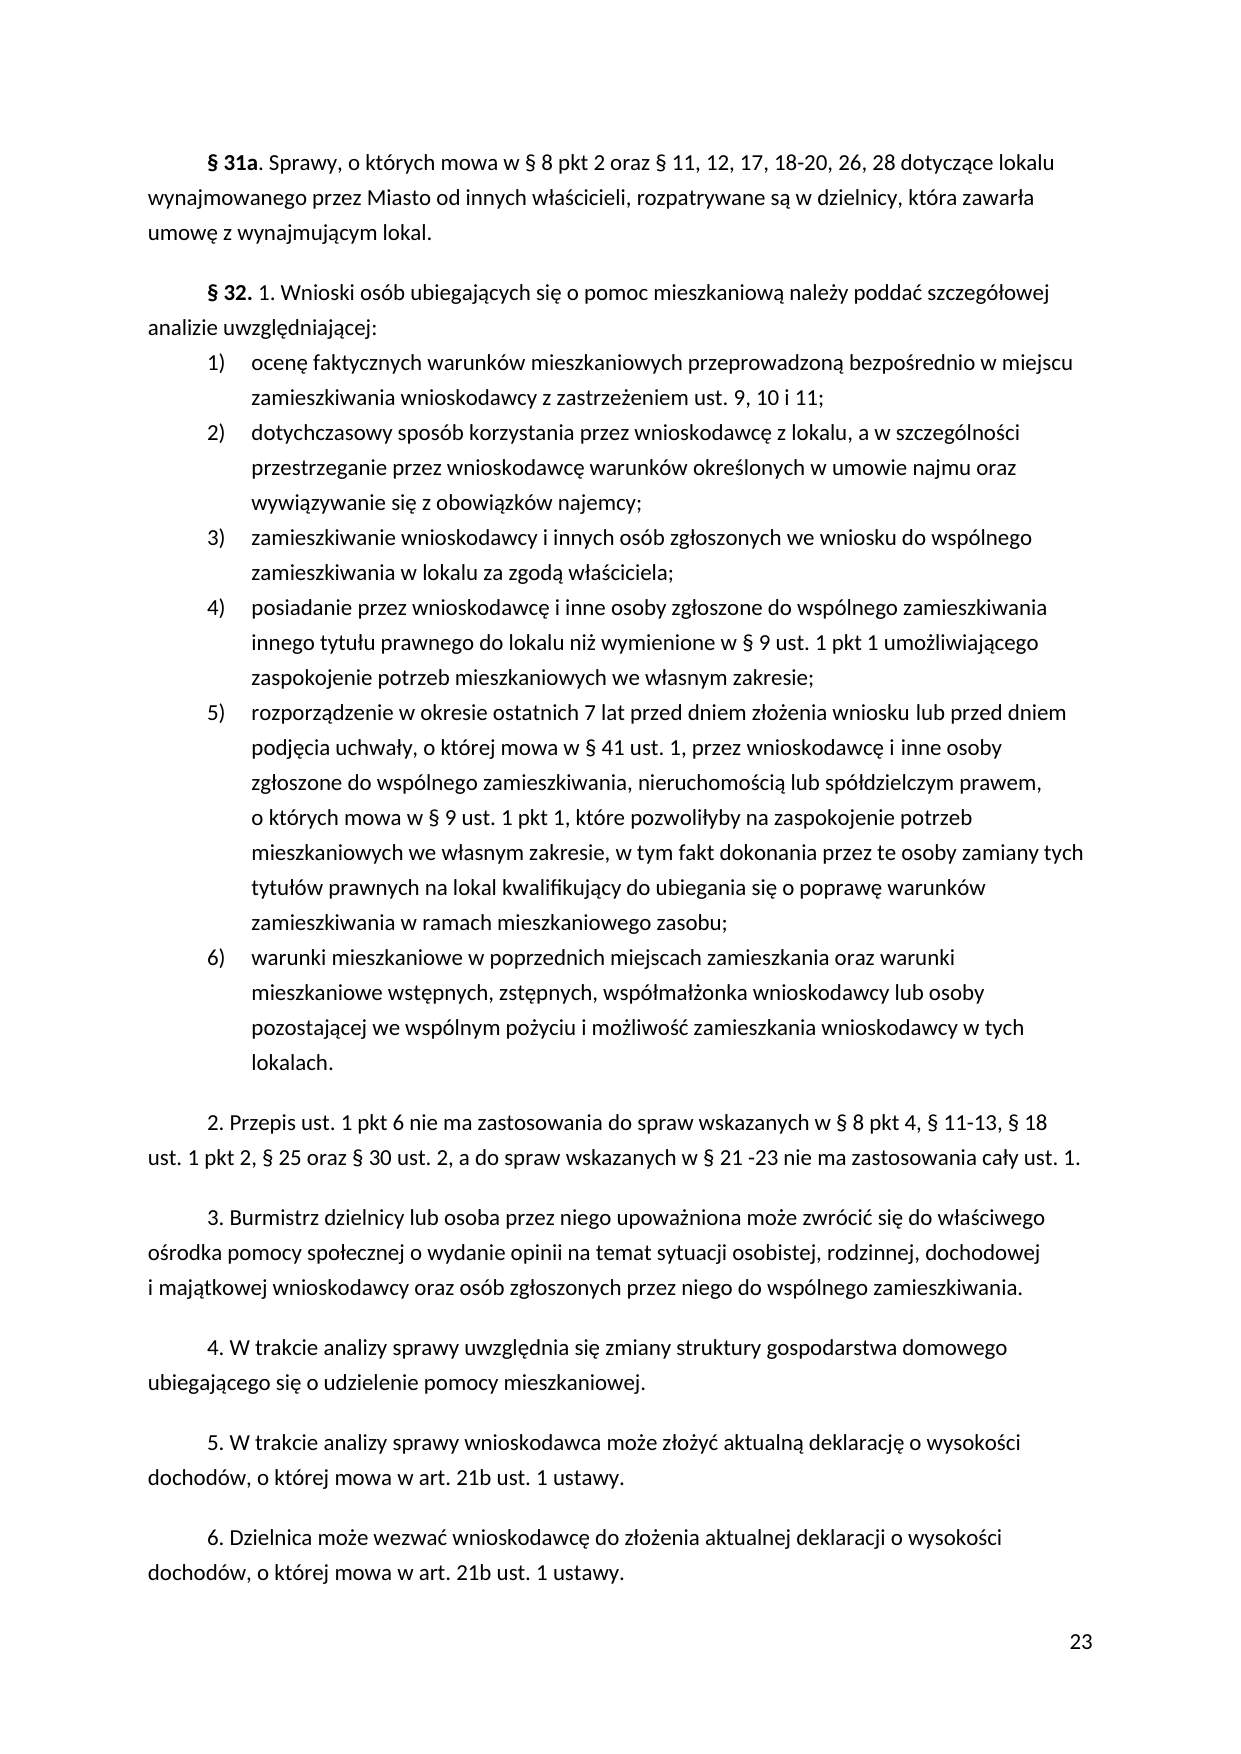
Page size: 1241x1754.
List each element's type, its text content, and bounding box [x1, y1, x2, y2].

list zamieszkiwanie wnioskodawcy i innych osób zgłoszonych we wniosku do wspólnego zamieszkiwania w lokalu za zgodą właściciela; [207, 523, 1092, 586]
text 5. W trakcie analizy sprawy wnioskodawca może złożyć aktualną deklarację o wysokości dochodów, o której mowa w art. 21b ust. 1 ustawy. [148, 1428, 1092, 1491]
text 2. Przepis ust. 1 pkt 6 nie ma zastosowania do spraw wskazanych w § 8 pkt 4, § 11-13, § 18 ust. 1 pkt 2, § 25 oraz § 30 ust. 2, a do spraw wskazanych w § 21 -23 nie ma zastosowania cały ust. 1. [148, 1108, 1092, 1171]
subtitle § 31a. Sprawy, o których mowa w § 8 pkt 2 oraz § 11, 12, 17, 18-20, 26, 28 dotyczące lokalu wynajmowanego przez Miasto od innych właścicieli, rozpatrywane są w dzielnicy, która zawarła umowę z wynajmującym lokal. [148, 148, 1092, 246]
list warunki mieszkaniowe w poprzednich miejscach zamieszkania oraz warunki mieszkaniowe wstępnych, zstępnych, współmałżonka wnioskodawcy lub osoby pozostającej we wspólnym pożyciu i możliwość zamieszkania wnioskodawcy w tych lokalach. [207, 943, 1092, 1076]
text 3. Burmistrz dzielnicy lub osoba przez niego upoważniona może zwrócić się do właściwego ośrodka pomocy społecznej o wydanie opinii na temat sytuacji osobistej, rodzinnej, dochodowej i majątkowej wnioskodawcy oraz osób zgłoszonych przez niego do wspólnego zamieszkiwania. [148, 1203, 1092, 1301]
list ocenę faktycznych warunków mieszkaniowych przeprowadzoną bezpośrednio w miejscu zamieszkiwania wnioskodawcy z zastrzeżeniem ust. 9, 10 i 11; [207, 348, 1092, 411]
text 6. Dzielnica może wezwać wnioskodawcę do złożenia aktualnej deklaracji o wysokości dochodów, o której mowa w art. 21b ust. 1 ustawy. [148, 1523, 1092, 1586]
text 4. W trakcie analizy sprawy uwzględnia się zmiany struktury gospodarstwa domowego ubiegającego się o udzielenie pomocy mieszkaniowej. [148, 1333, 1092, 1396]
list posiadanie przez wnioskodawcę i inne osoby zgłoszone do wspólnego zamieszkiwania innego tytułu prawnego do lokalu niż wymienione w § 9 ust. 1 pkt 1 umożliwiającego zaspokojenie potrzeb mieszkaniowych we własnym zakresie; [207, 593, 1092, 691]
list dotychczasowy sposób korzystania przez wnioskodawcę z lokalu, a w szczególności przestrzeganie przez wnioskodawcę warunków określonych w umowie najmu oraz wywiązywanie się z obowiązków najemcy; [207, 418, 1092, 516]
subtitle § 32. 1. Wnioski osób ubiegających się o pomoc mieszkaniową należy poddać szczegółowej analizie uwzględniającej: [148, 278, 1092, 341]
list rozporządzenie w okresie ostatnich 7 lat przed dniem złożenia wniosku lub przed dniem podjęcia uchwały, o której mowa w § 41 ust. 1, przez wnioskodawcę i inne osoby zgłoszone do wspólnego zamieszkiwania, nieruchomością lub spółdzielczym prawem, o których mowa w § 9 ust. 1 pkt 1, które pozwoliłyby na zaspokojenie potrzeb mieszkaniowych we własnym zakresie, w tym fakt dokonania przez te osoby zamiany tych tytułów prawnych na lokal kwalifikujący do ubiegania się o poprawę warunków zamieszkiwania w ramach mieszkaniowego zasobu; [207, 698, 1092, 936]
